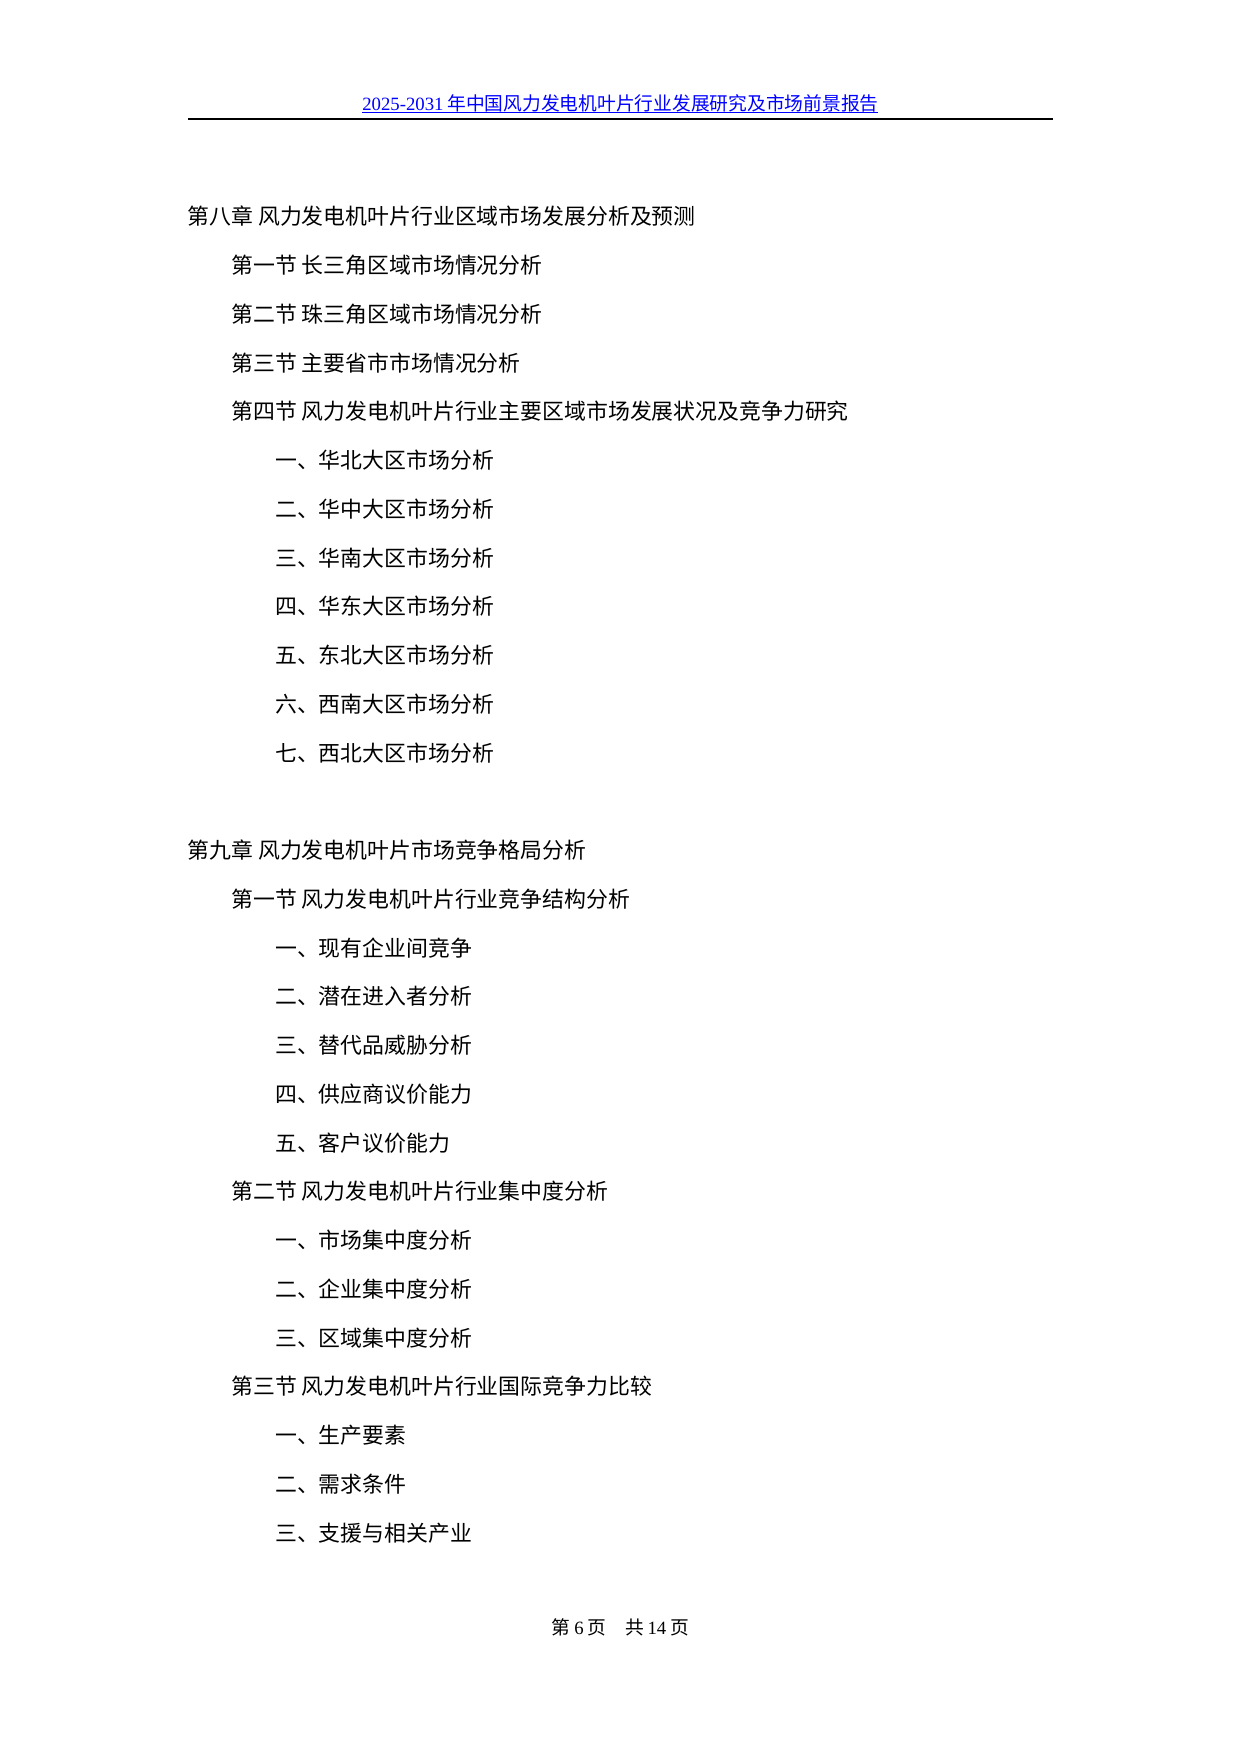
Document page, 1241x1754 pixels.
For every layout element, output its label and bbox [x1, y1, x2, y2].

text [187, 150, 1053, 1548]
